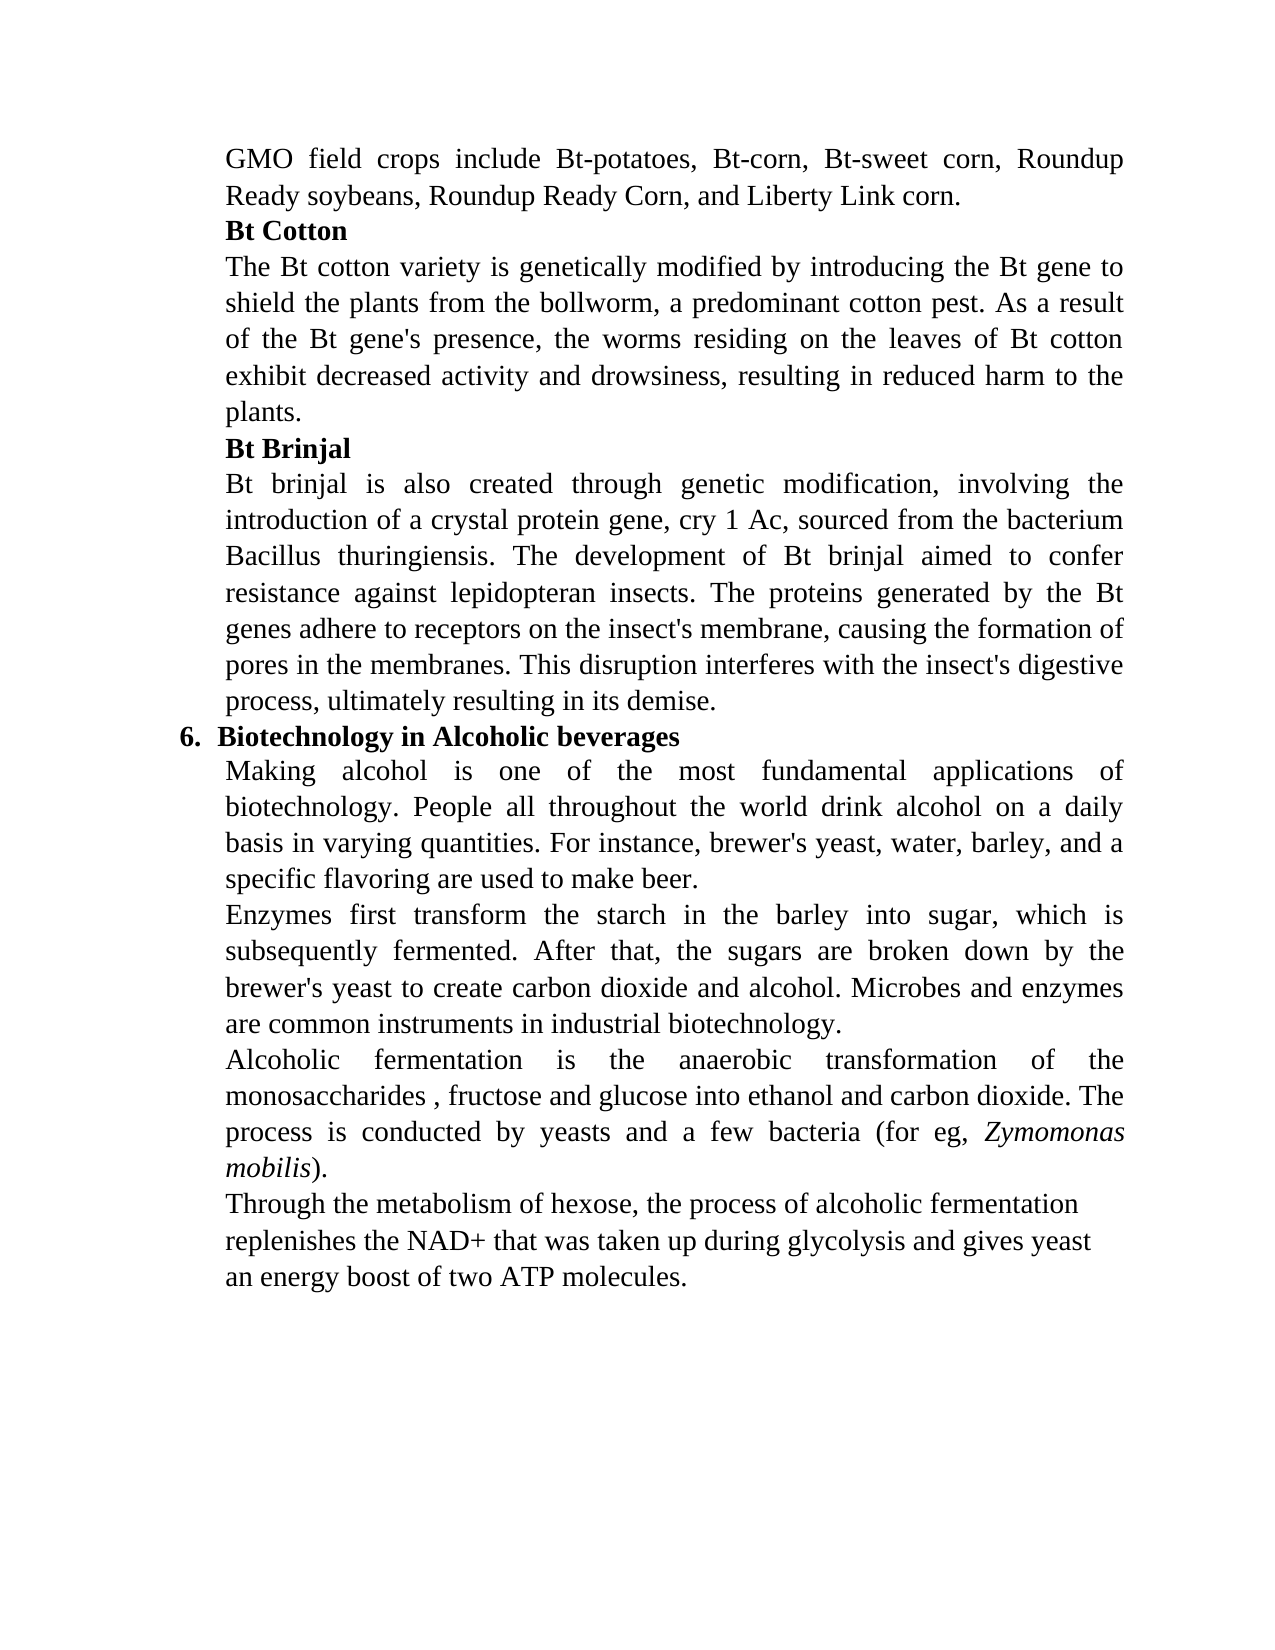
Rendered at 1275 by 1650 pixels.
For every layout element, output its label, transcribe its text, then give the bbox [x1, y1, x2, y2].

text Enzymes first transform the starch in the barley into sugar, which is subsequently fermented. After that, the sugars are broken down by the brewer's yeast to create carbon dioxide and alcohol. Microbes and enzymes are common instruments in industrial biotechnology. [225, 897, 1125, 1039]
subtitle Biotechnology in Alcoholic beverages [179, 719, 1137, 753]
text Bt brinjal is also created through genetic modification, involving the introduction of a crystal protein gene, cry 1 Ac, sourced from the bacterium Bacillus thuringiensis. The development of Bt brinjal aimed to confer resistance against lepidopteran insects. The proteins generated by the Bt genes adhere to receptors on the insect's membrane, causing the formation of pores in the membranes. This disruption interferes with the insect's digestive process, ultimately resulting in its demise. [225, 466, 1125, 717]
subtitle Bt Cotton [225, 214, 1137, 247]
text Alcoholic fermentation is the anaerobic transformation of the monosaccharides , fructose and glucose into ethanol and carbon dioxide. The process is conducted by yeasts and a few bacteria (for eg, Zymomonas mobilis). [225, 1042, 1125, 1184]
text Making alcohol is one of the most fundamental applications of biotechnology. People all throughout the world drink alcohol on a daily basis in varying quantities. For instance, brewer's yeast, water, barley, and a specific flavoring are used to make beer. [225, 753, 1125, 895]
text Through the metabolism of hexose, the process of alcoholic fermentation replenishes the NAD+ that was taken up during glycolysis and gives yeast an energy boost of two ATP molecules. [225, 1187, 1125, 1292]
subtitle Bt Brinjal [225, 431, 1137, 464]
text The Bt cotton variety is genetically modified by introducing the Bt gene to shield the plants from the bollworm, a predominant cotton pest. As a result of the Bt gene's presence, the worms residing on the leaves of Bt cotton exhibit decreased activity and drowsiness, resulting in reduced harm to the plants. [225, 249, 1125, 427]
text GMO field crops include Bt-potatoes, Bt-corn, Bt-sweet corn, Roundup Ready soybeans, Roundup Ready Corn, and Liberty Link corn. [225, 142, 1125, 211]
